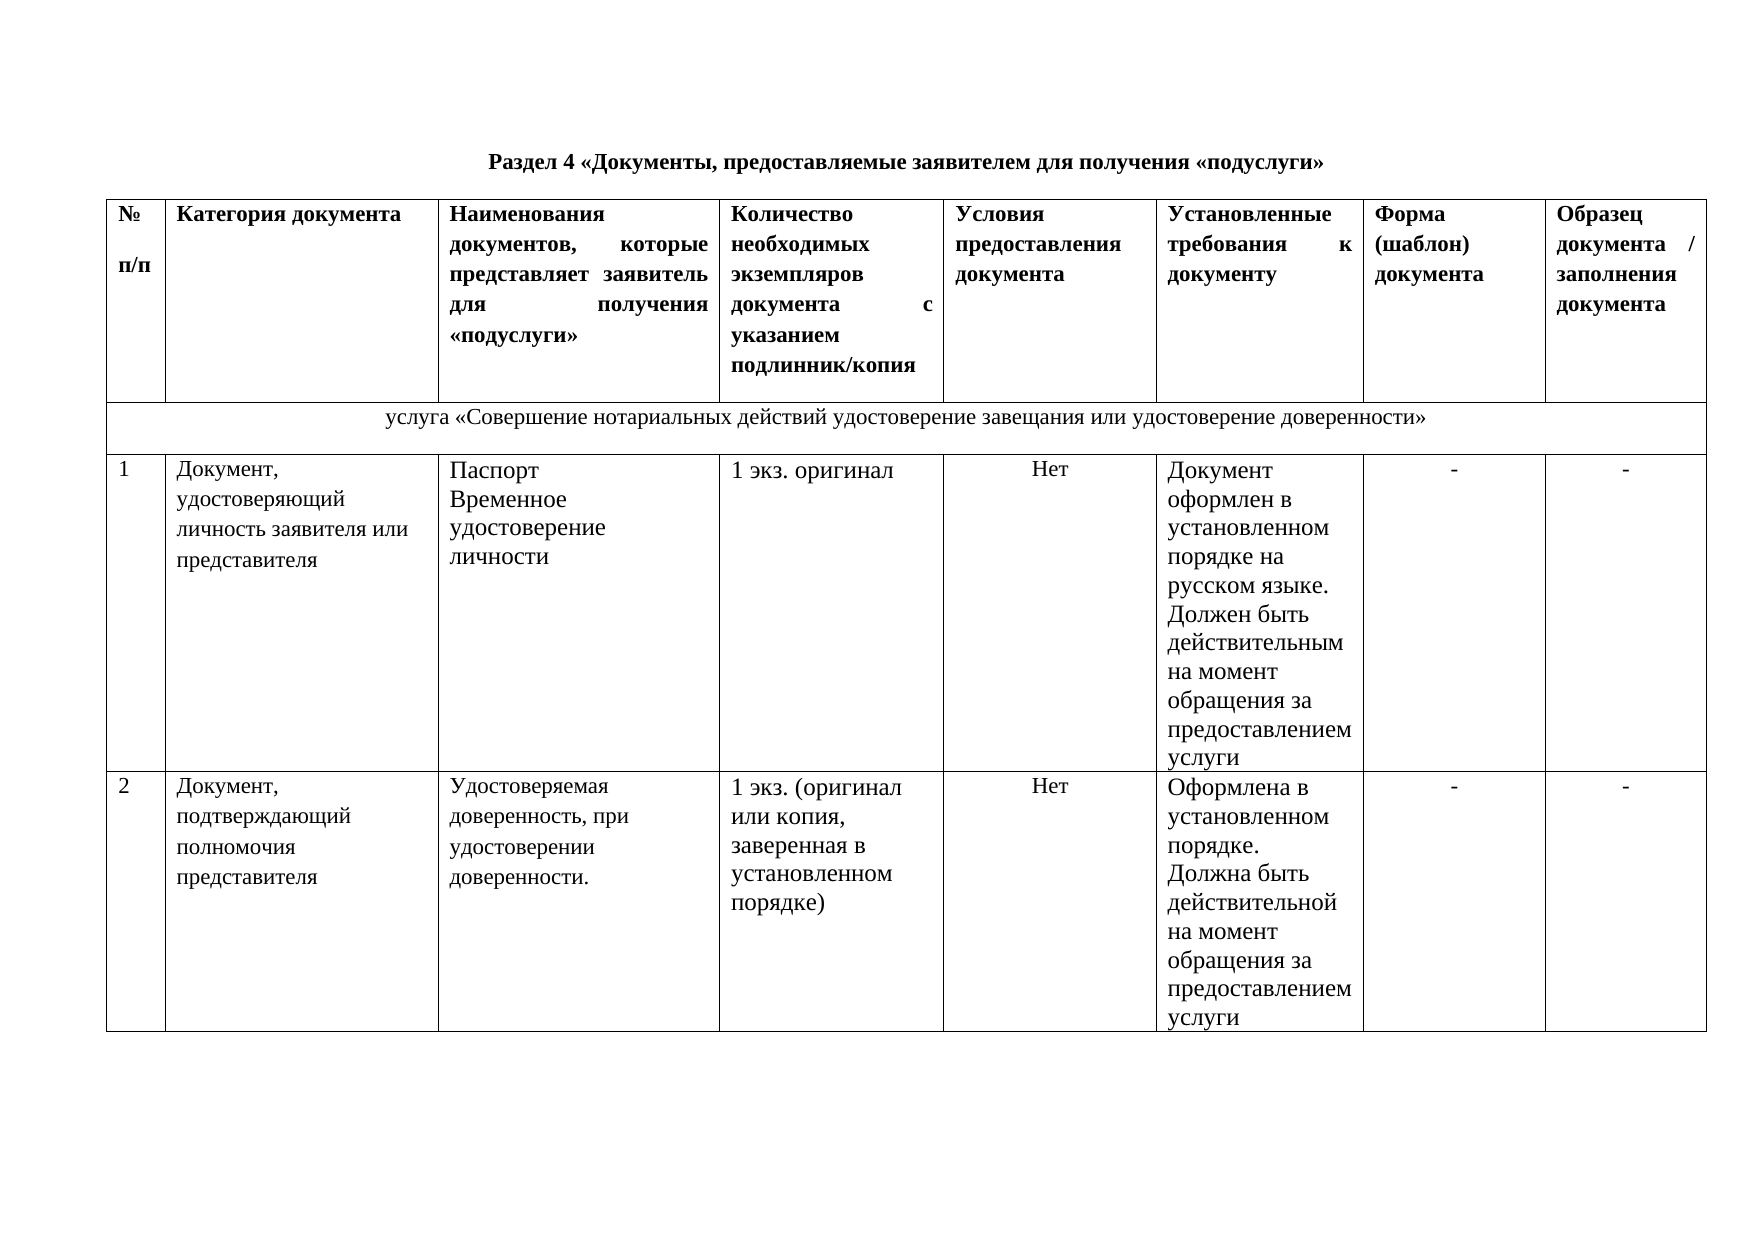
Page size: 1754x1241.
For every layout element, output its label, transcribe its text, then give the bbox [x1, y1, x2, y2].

table_cell 1 [107, 455, 165, 771]
table_header Установленные требования к документу [1157, 200, 1363, 402]
table_header Форма (шаблон) документа [1364, 200, 1545, 402]
table_cell Оформлена в установленном порядке. Должна быть действительной на момент обращения за предоставлением услуги [1157, 772, 1363, 1031]
table_cell Паспорт Временное удостоверение личности [439, 455, 719, 771]
text Раздел 4 «Документы, предоставляемые заявителем для получения «подуслуги» [118, 148, 1695, 174]
table_header № п/п [107, 200, 165, 402]
table_cell Документ, удостоверяющий личность заявителя или представителя [166, 455, 438, 771]
table_header Наименования документов, которые представляет заявитель для получения «подуслуги» [439, 200, 719, 402]
table_cell Удостоверяемая доверенность, при удостоверении доверенности. [439, 772, 719, 1031]
table_cell Нет [944, 772, 1156, 1031]
table_cell 1 экз. (оригинал или копия, заверенная в установленном порядке) [720, 772, 943, 1031]
table_cell - [1546, 772, 1706, 1031]
table_cell 1 экз. оригинал [720, 455, 943, 771]
table_header Количество необходимых экземпляров документа с указанием подлинник/копия [720, 200, 943, 402]
table_cell услуга «Совершение нотариальных действий удостоверение завещания или удостоверение доверенности» [107, 403, 1706, 454]
table_header Условия предоставления документа [944, 200, 1156, 402]
table_cell - [1364, 772, 1545, 1031]
table_cell Документ оформлен в установленном порядке на русском языке. Должен быть действительным на момент обращения за предоставлением услуги [1157, 455, 1363, 771]
table_cell Документ, подтверждающий полномочия представителя [166, 772, 438, 1031]
table_cell 2 [107, 772, 165, 1031]
table_cell - [1546, 455, 1706, 771]
table_header Категория документа [166, 200, 438, 402]
table_header Образец документа / заполнения документа [1546, 200, 1706, 402]
table_cell Нет [944, 455, 1156, 771]
table_cell - [1364, 455, 1545, 771]
